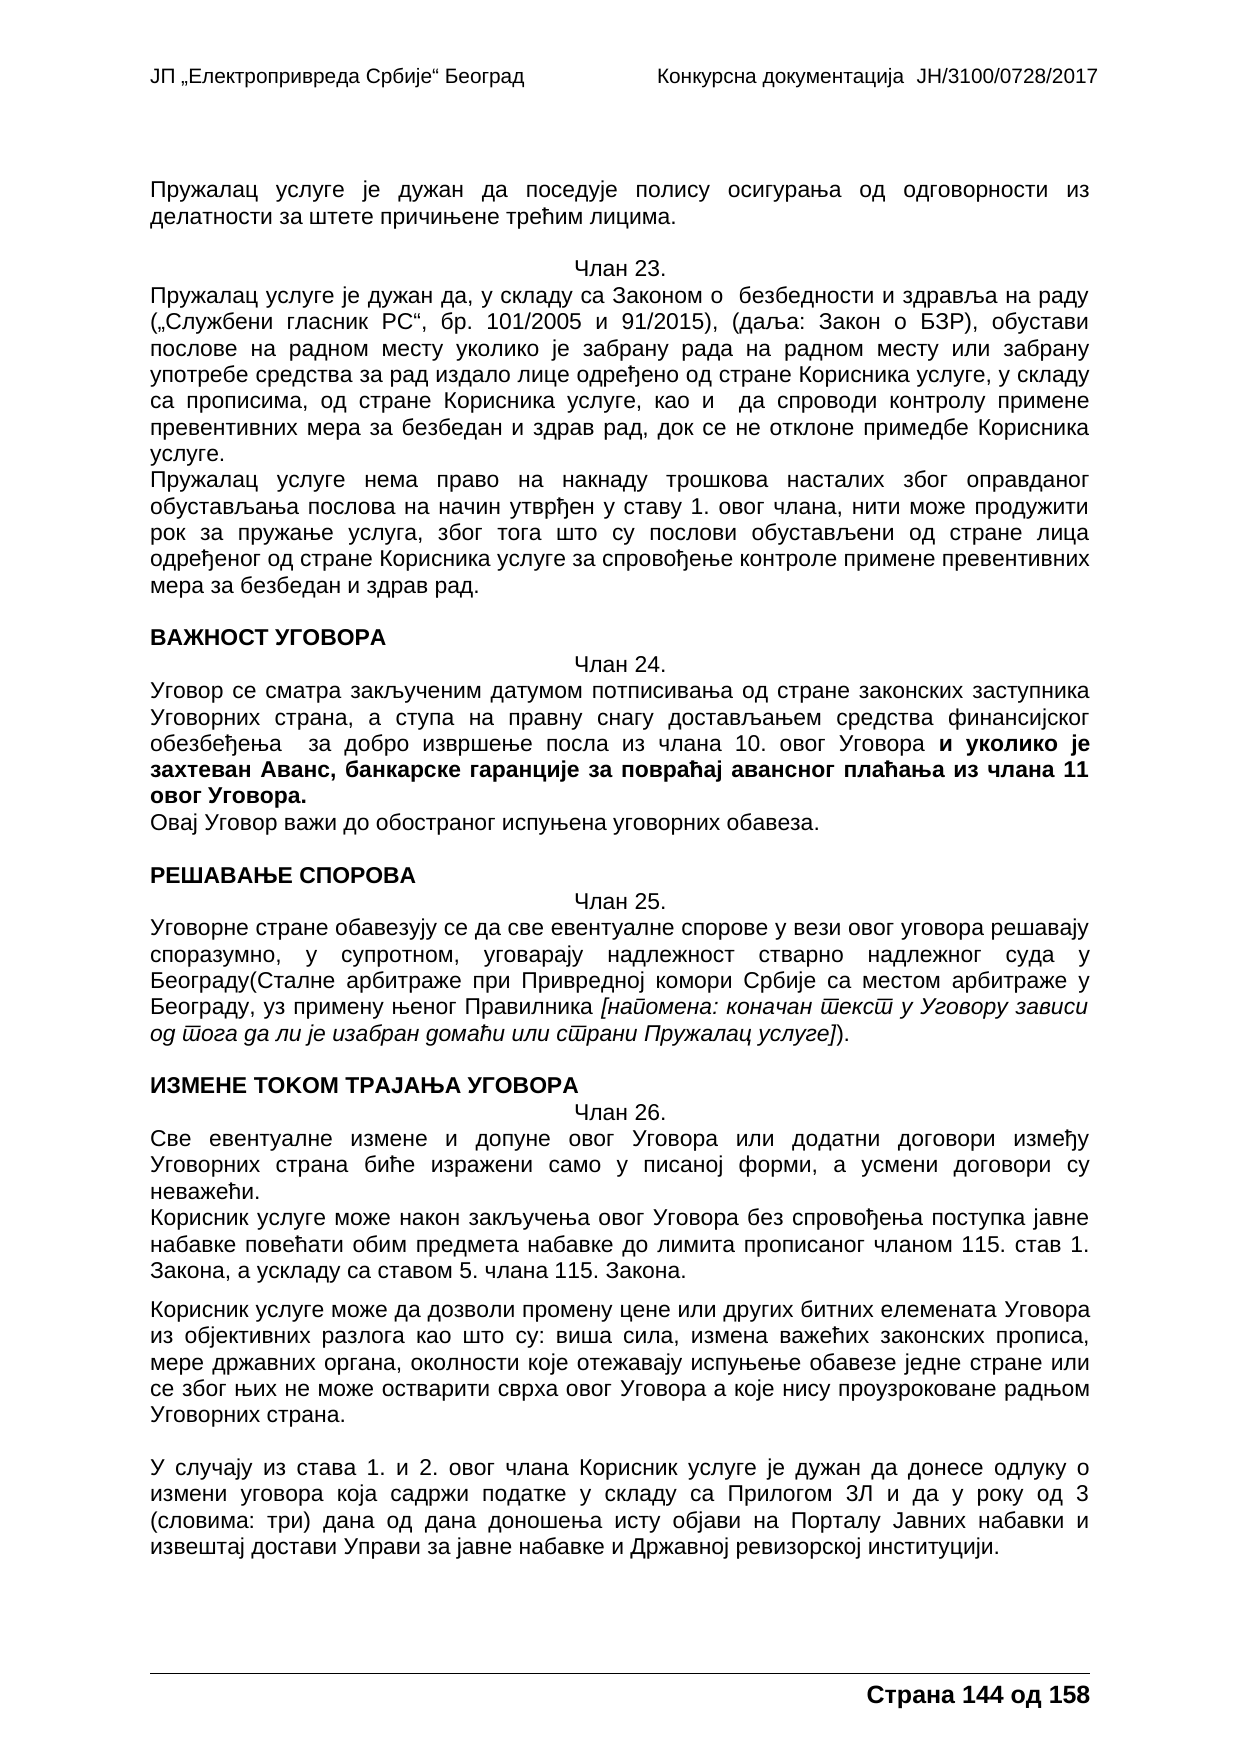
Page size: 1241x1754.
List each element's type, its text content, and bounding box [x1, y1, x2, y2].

text Овај Уговор важи до обостраног испуњена уговорних обавеза. [150, 809, 1090, 835]
text Све евентуалне измене и допуне овог Уговора или дoдaтни дoгoвoри измeђу Уговорних страна бићe изрaжeни сaмo у писaнoj фoрми, а усмeни дoгoвoри су нeвaжeћи. [150, 1125, 1090, 1204]
text ВАЖНОСТ УГОВОРА [150, 624, 1090, 651]
text ИЗМЕНЕ TOKOM TРАЈАЊА УГОВОРА [150, 1072, 1090, 1099]
text У случају из става 1. и 2. овог члана Корисник услуге је дужан да донесе одлуку о измени уговора која садржи податке у складу са Прилогом 3Л и да у року од 3 (словима: три) дана од дана доношења исту објави на Порталу Јавних набавки и извештај достави Управи за јавне набавке и Државној ревизорској институцији. [150, 1454, 1090, 1559]
text Члан 24. [150, 651, 1090, 677]
text Члан 25. [150, 888, 1090, 914]
text Уговорне стране обавезују се да све евентуалне спорове у вези овог уговора решавају споразумно, у супротном, уговарају надлежност стварно надлежног суда у Београду(Сталне арбитраже при Привредној комори Србије са местом арбитраже у Београду, уз примену њеног Правилника [напомена: коначан текст у Уговору зависи од тога да ли је изабран домаћи или страни Пружалац услуге]). [150, 914, 1090, 1046]
text Корисник услуге може да дозволи промену цене или других битних елемената Уговора из објективних разлога као што су: виша сила, измена важећих законских прописа, мере државних органа, околности које отежавају испуњење обавезе једне стране или се због њих не може остварити сврха овог Уговора а које нису проузроковане радњом Уговорних страна. [150, 1296, 1090, 1427]
text Уговор се сматра закљученим датумом потписивања од стране законских заступника Уговорних страна, а ступа на правну снагу достављањем средства финансијског обезбеђења за добро извршење посла из члана 10. овог Уговора и уколико је захтеван Аванс, банкарске гаранције за повраћај авансног плаћања из члана 11 овог Уговора. [150, 677, 1090, 809]
text Члан 23. [150, 255, 1090, 282]
text Пружалац услуге нема право на накнаду трошкова насталих због оправданог обустављања послова на начин утврђен у ставу 1. овог члана, нити може продужити рок за пружање услуга, због тога што су послови обустављени од стране лица одређеног од стране Корисника услуге за спровођење контроле примене превентивних мера за безбедан и здрав рад. [150, 466, 1090, 598]
text Пружалац услуге је дужан да поседује полису осигурања од одговорности из делатности за штете причињене трећим лицима. [150, 176, 1090, 229]
text Пружалац услуге је дужан да, у складу са Законом о безбедности и здравља на раду („Службени гласник РС“, бр. 101/2005 и 91/2015), (даља: Закон о БЗР), обустави послове на радном месту уколико је забрану рада на радном месту или забрану употребе средства за рад издало лице одређено од стране Корисника услуге, у складу са прописима, од стране Корисника услуге, као и да спроводи контролу примене превентивних мера за безбедан и здрав рад, док се не отклоне примедбе Корисника услуге. [150, 282, 1090, 466]
text Члан 26. [150, 1099, 1090, 1125]
text Корисник услуге може након закључења овог Уговора без спровођења поступка јавне набавке повећати обим предмета набавке до лимита прописаног чланом 115. став 1. Закона, а ускладу са ставом 5. члана 115. Закона. [150, 1204, 1090, 1283]
text РЕШАВАЊЕ СПОРОВА [150, 862, 1090, 888]
